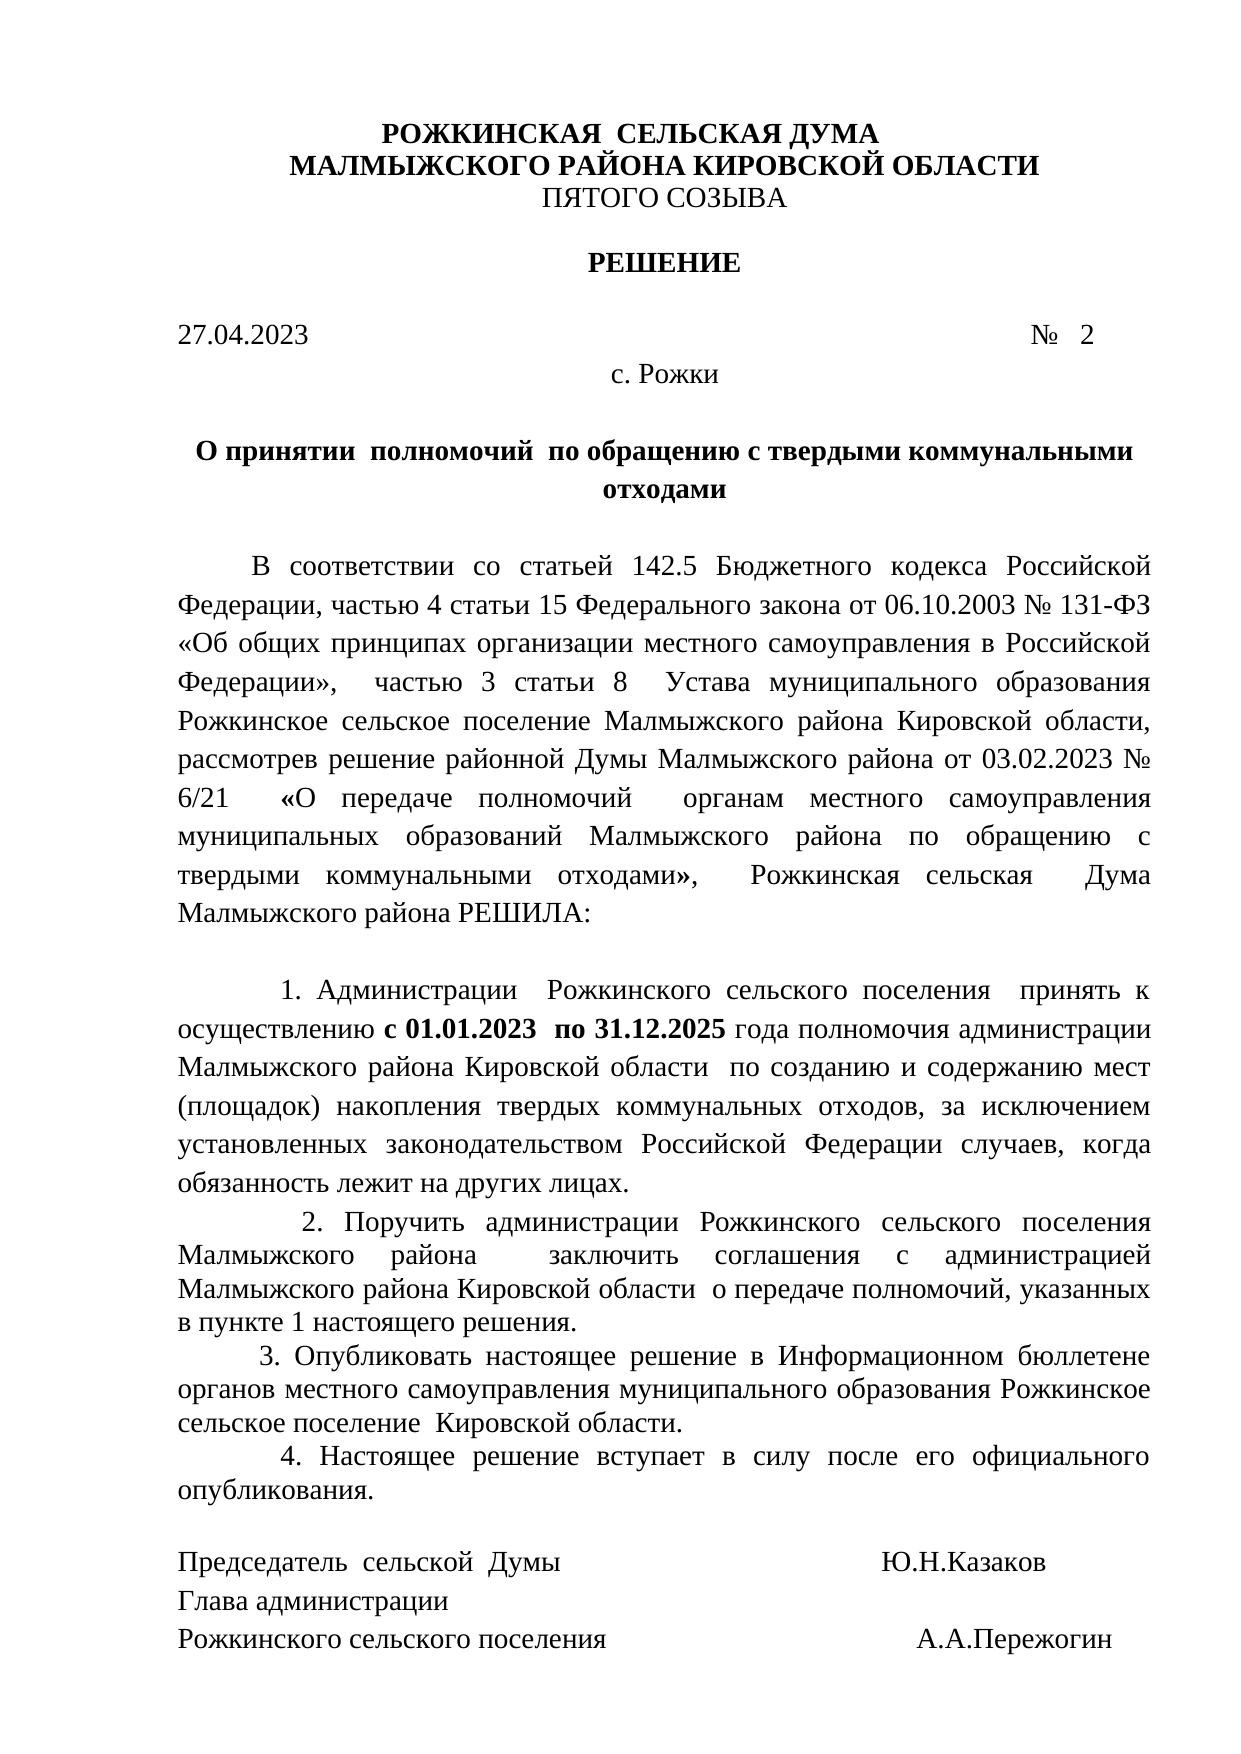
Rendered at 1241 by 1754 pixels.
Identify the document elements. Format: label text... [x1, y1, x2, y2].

list 3. Опубликовать настоящее решение в Информационном бюллетене органов местного самоуправления муниципального образования Рожкинское сельское поселение Кировской области. [177, 1338, 1152, 1438]
text 1. Администрации Рожкинского сельского поселения принять к осуществлению с 01.01.2023 по 31.12.2025 года полномочия администрации Малмыжского района Кировской области по созданию и содержанию мест (площадок) накопления твердых коммунальных отходов, за исключением установленных законодательством Российской Федерации случаев, когда обязанность лежит на других лицах. [177, 972, 1152, 1199]
text ПЯТОГО СОЗЫВА [177, 182, 1152, 213]
text РЕШЕНИЕ [177, 247, 1152, 279]
text В соответствии со статьей 142.5 Бюджетного кодекса Российской Федерации, частью 4 статьи 15 Федерального закона от 06.10.2003 № 131-ФЗ «Об общих принципах организации местного самоуправления в Российской Федерации», частью 3 статьи 8 Устава муниципального образования Рожкинское сельское поселение Малмыжского района Кировской области, рассмотрев решение районной Думы Малмыжского района от 03.02.2023 № 6/21 «О передаче полномочий органам местного самоуправления муниципальных образований Малмыжского района по обращению с твердыми коммунальными отходами», Рожкинская сельская Дума Малмыжского района РЕШИЛА: [177, 548, 1152, 929]
list 4. Настоящее решение вступает в силу после его официального опубликования. [177, 1438, 1152, 1506]
text Председатель сельской Думы Ю.Н.Казаков [177, 1544, 1152, 1578]
text Рожкинского сельского поселения А.А.Пережогин [177, 1621, 1152, 1655]
text с. Рожки [177, 356, 1152, 389]
text Глава администрации [177, 1583, 1152, 1616]
text 2. Поручить администрации Рожкинского сельского поселения Малмыжского района заключить соглашения с администрацией Малмыжского района Кировской области о передаче полномочий, указанных в пункте 1 настоящего решения. [177, 1204, 1152, 1338]
text РОЖКИНСКАЯ СЕЛЬСКАЯ ДУМА [177, 118, 1152, 150]
text О принятии полномочий по обращению с твердыми коммунальными отходами [177, 433, 1152, 505]
text МАЛМЫЖСКОГО РАЙОНА КИРОВСКОЙ ОБЛАСТИ [177, 150, 1152, 182]
text 27.04.2023 № 2 [177, 317, 1152, 351]
